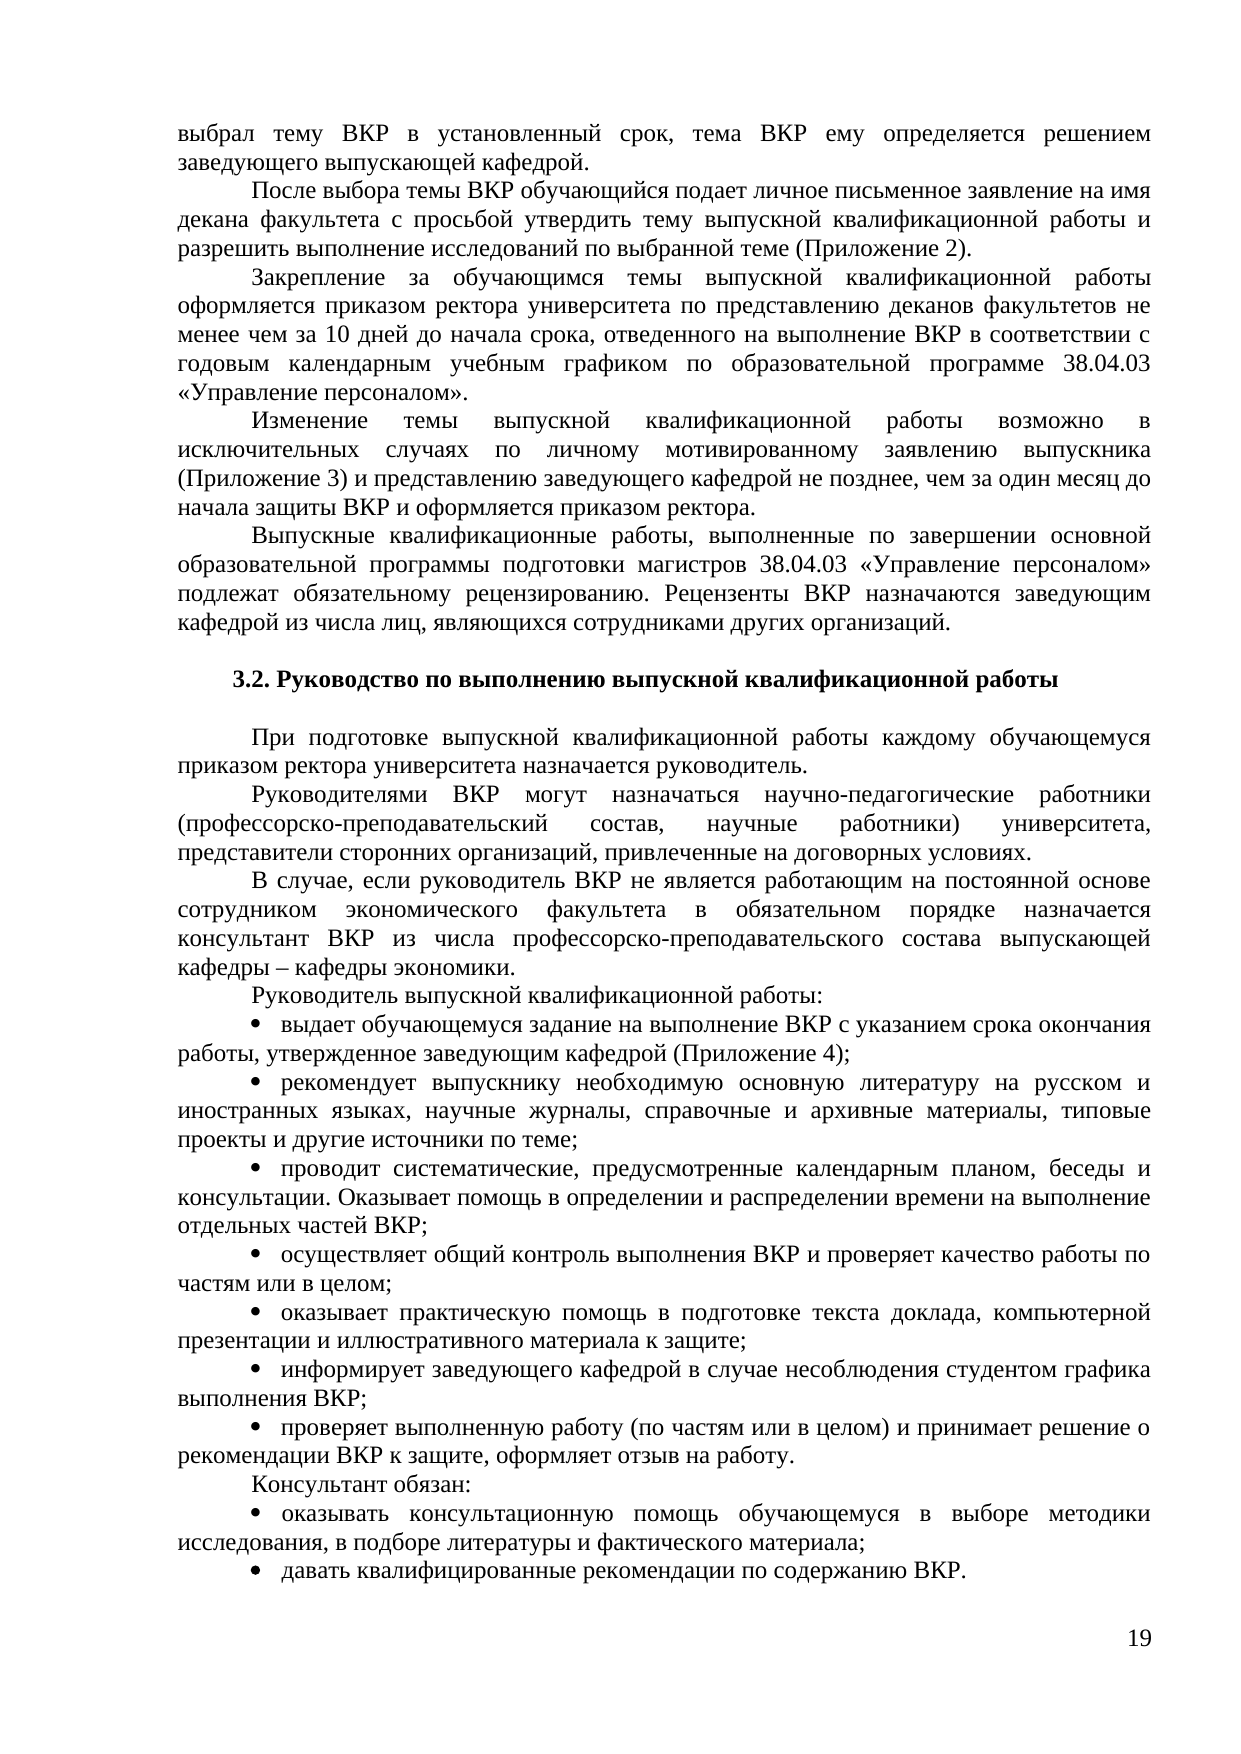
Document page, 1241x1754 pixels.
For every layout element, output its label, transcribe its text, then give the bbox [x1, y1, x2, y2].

list 3.2. Руководство по выполнению выпускной квалификационной работы [140, 664, 1152, 693]
text При подготовке выпускной квалификационной работы каждому обучающемуся приказом ректора университета назначается руководитель. [177, 722, 1152, 779]
list осуществляет общий контроль выполнения ВКР и проверяет качество работы по частям или в целом; [177, 1239, 1152, 1297]
text Изменение темы выпускной квалификационной работы возможно в исключительных случаях по личному мотивированному заявлению выпускника (Приложение 3) и представлению заведующего кафедрой не позднее, чем за один месяц до начала защиты ВКР и оформляется приказом ректора. [177, 406, 1152, 521]
list выдает обучающемуся задание на выполнение ВКР с указанием срока окончания работы, утвержденное заведующим кафедрой (Приложение 4); [177, 1009, 1152, 1067]
list рекомендует выпускнику необходимую основную литературу на русском и иностранных языках, научные журналы, справочные и архивные материалы, типовые проекты и другие источники по теме; [177, 1067, 1152, 1153]
text Консультант обязан: [177, 1469, 1152, 1498]
text В случае, если руководитель ВКР не является работающим на постоянной основе сотрудником экономического факультета в обязательном порядке назначается консультант ВКР из числа профессорско-преподавательского состава выпускающей кафедры – кафедры экономики. [177, 866, 1152, 981]
text После выбора темы ВКР обучающийся подает личное письменное заявление на имя декана факультета с просьбой утвердить тему выпускной квалификационной работы и разрешить выполнение исследований по выбранной теме (Приложение 2). [177, 176, 1152, 262]
text Закрепление за обучающимся темы выпускной квалификационной работы оформляется приказом ректора университета по представлению деканов факультетов не менее чем за 10 дней до начала срока, отведенного на выполнение ВКР в соответствии с годовым календарным учебным графиком по образовательной программе 38.04.03 «Управление персоналом». [177, 262, 1152, 406]
text Руководитель выпускной квалификационной работы: [177, 981, 1152, 1009]
text Руководителями ВКР могут назначаться научно-педагогические работники (профессорско-преподавательский состав, научные работники) университета, представители сторонних организаций, привлеченные на договорных условиях. [177, 779, 1152, 866]
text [177, 118, 1152, 176]
text Выпускные квалификационные работы, выполненные по завершении основной образовательной программы подготовки магистров 38.04.03 «Управление персоналом» подлежат обязательному рецензированию. Рецензенты ВКР назначаются заведующим кафедрой из числа лиц, являющихся сотрудниками других организаций. [177, 521, 1152, 636]
list проводит систематические, предусмотренные календарным планом, беседы и консультации. Оказывает помощь в определении и распределении времени на выполнение отдельных частей ВКР; [177, 1153, 1152, 1239]
list давать квалифицированные рекомендации по содержанию ВКР. [177, 1556, 1152, 1584]
list оказывать консультационную помощь обучающемуся в выборе методики исследования, в подборе литературы и фактического материала; [177, 1498, 1152, 1556]
list оказывает практическую помощь в подготовке текста доклада, компьютерной презентации и иллюстративного материала к защите; [177, 1297, 1152, 1354]
list проверяет выполненную работу (по частям или в целом) и принимает решение о рекомендации ВКР к защите, оформляет отзыв на работу. [177, 1412, 1152, 1469]
list информирует заведующего кафедрой в случае несоблюдения студентом графика выполнения ВКР; [177, 1354, 1152, 1412]
